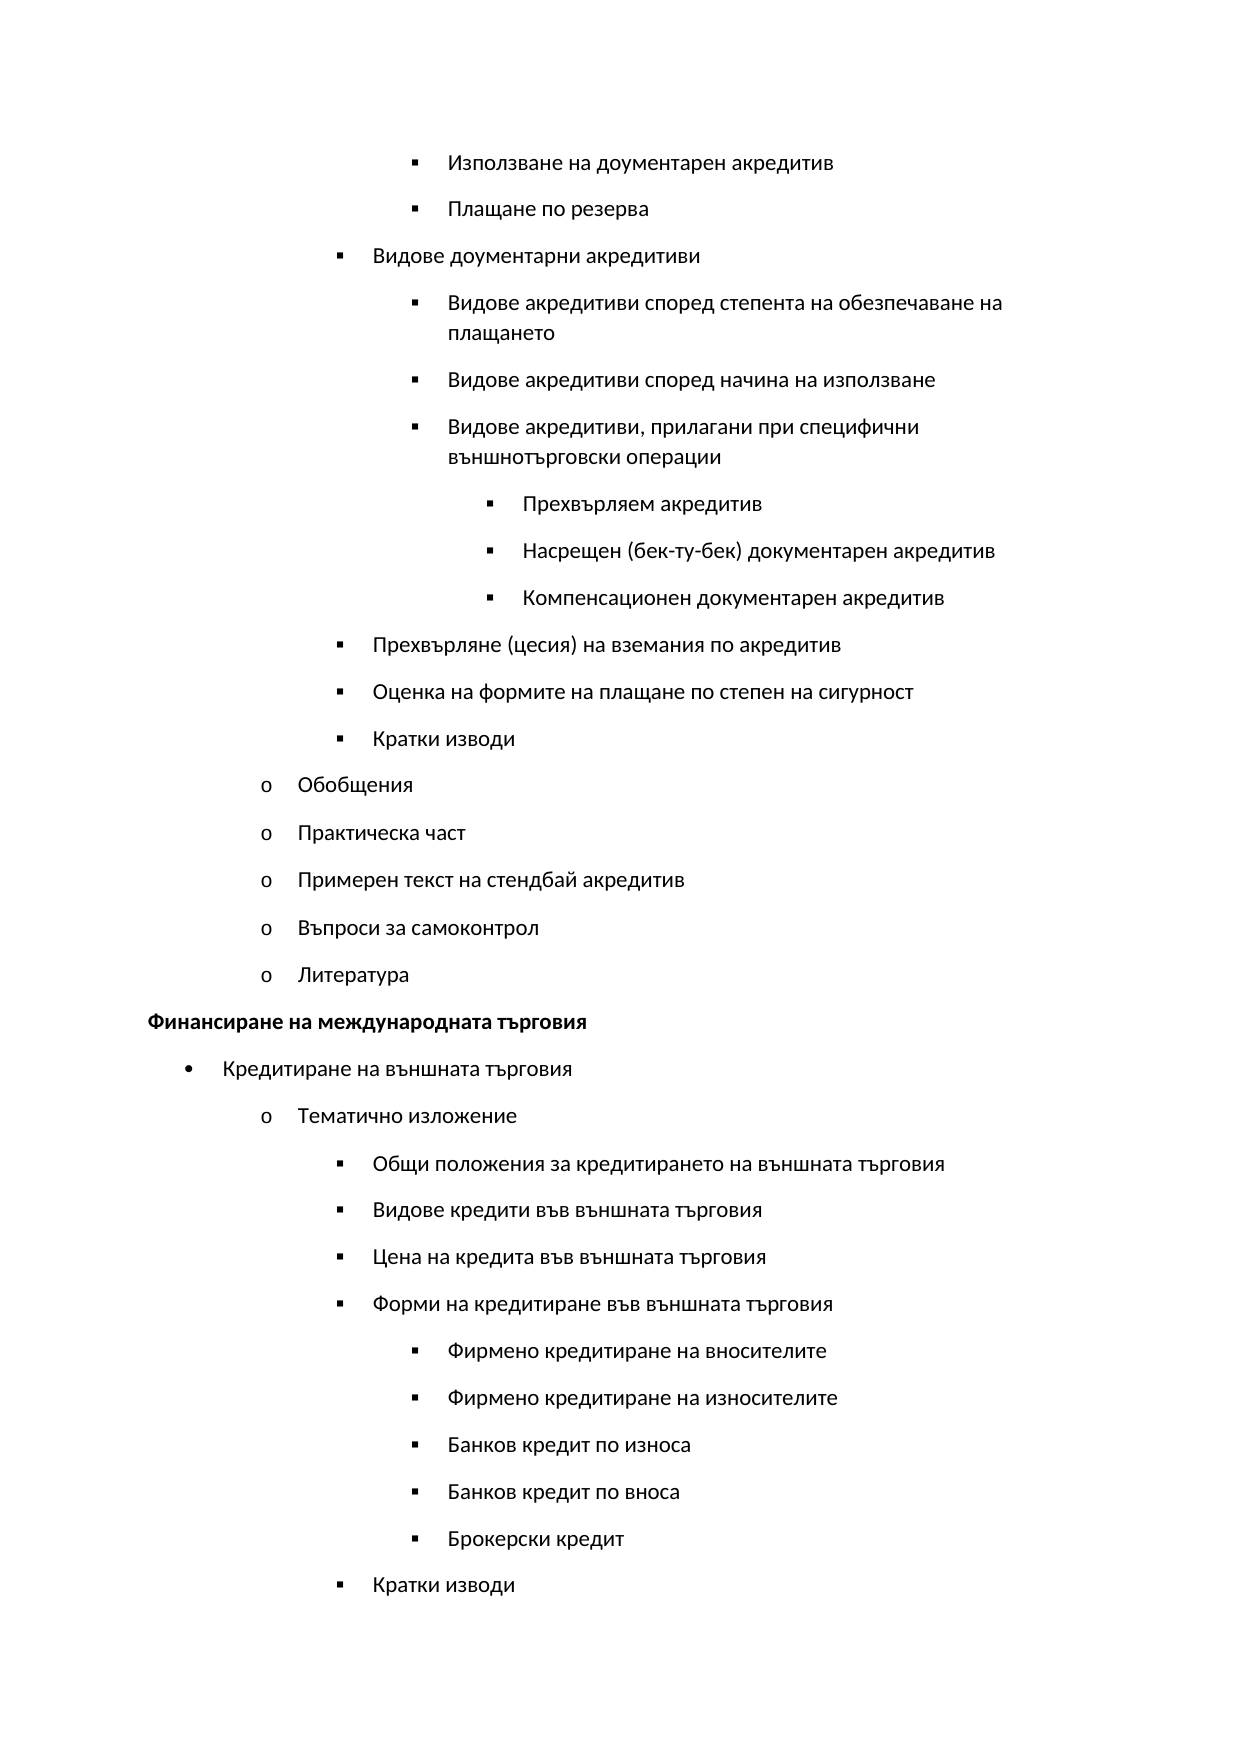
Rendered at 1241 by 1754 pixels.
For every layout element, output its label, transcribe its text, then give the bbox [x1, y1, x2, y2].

list Цена на кредита във външната търговия [335, 1242, 1093, 1270]
list Фирмено кредитиране на вносителите [410, 1336, 1093, 1364]
list Прехвърляем акредитив [485, 489, 1093, 517]
list Използване на доументарен акредитив [410, 148, 1093, 176]
list Насрещен (бек-ту-бек) документарен акредитив [485, 536, 1093, 564]
list Компенсационен документарен акредитив [485, 583, 1093, 611]
list Плащане по резерва [410, 194, 1093, 222]
list Видове акредитиви, прилагани при специфични външнотърговски операции [410, 412, 1093, 470]
list Прехвърляне (цесия) на вземания по акредитив [335, 630, 1093, 658]
list Кредитиране на външната търговия [185, 1054, 1093, 1082]
list Общи положения за кредитирането на външната търговия [335, 1149, 1093, 1177]
list Видове акредитиви според степента на обезпечаване на плащането [410, 288, 1093, 346]
list Банков кредит по вноса [410, 1477, 1093, 1505]
list Форми на кредитиране във външната търговия [335, 1289, 1093, 1317]
list Оценка на формите на плащане по степен на сигурност [335, 677, 1093, 705]
list Фирмено кредитиране на износителите [410, 1383, 1093, 1411]
list Видове акредитиви според начина на използване [410, 365, 1093, 393]
list Литература [260, 960, 1093, 989]
list Тематично изложение [260, 1101, 1093, 1130]
list Практическа част [260, 818, 1093, 846]
list Брокерски кредит [410, 1524, 1093, 1552]
list Обобщения [260, 771, 1093, 799]
text Финансиране на международната търговия [148, 1007, 1093, 1036]
list Примерен текст на стендбай акредитив [260, 865, 1093, 894]
list Въпроси за самоконтрол [260, 913, 1093, 941]
list Видове доументарни акредитиви [335, 241, 1093, 269]
list Кратки изводи [335, 1571, 1093, 1598]
list Банков кредит по износа [410, 1430, 1093, 1458]
list Кратки изводи [335, 724, 1093, 752]
list Видове кредити във външната търговия [335, 1196, 1093, 1223]
